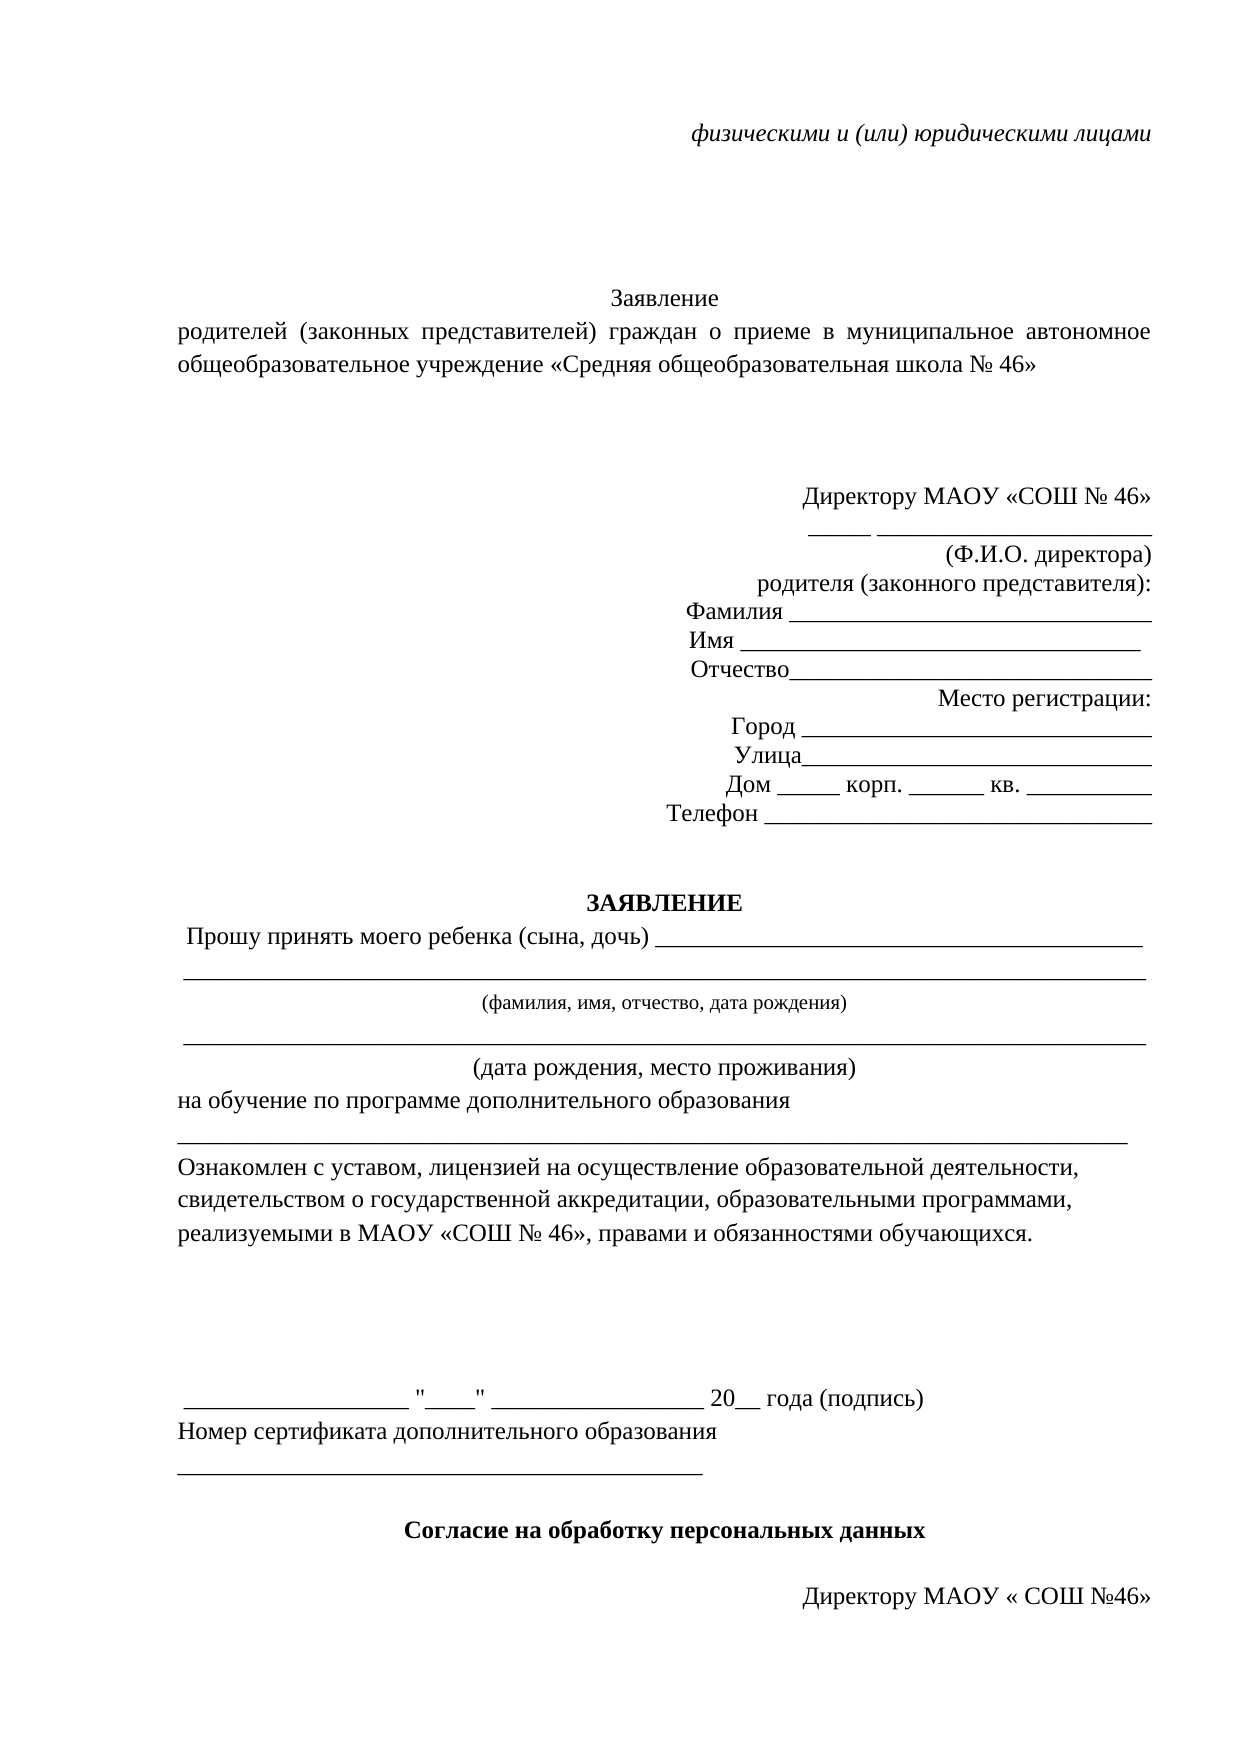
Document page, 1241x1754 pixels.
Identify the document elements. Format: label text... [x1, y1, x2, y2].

text ЗАЯВЛЕНИЕ [177, 888, 1152, 917]
text Прошу принять моего ребенка (сына, дочь) _______________________________________ _____________________________________________________________________________ (фамилия, имя, отчество, дата рождения) _____________________________________________________________________________ (дата рождения, место проживания) [177, 921, 1152, 1081]
text (Ф.И.О. директора) [177, 539, 1152, 568]
text Отчество_____________________________ [177, 654, 1152, 683]
text Телефон _______________________________ [177, 798, 1152, 826]
text на обучение по программе дополнительного образования ____________________________________________________________________________ Ознакомлен с уставом, лицензией на осуществление образовательной деятельности, свидетельством о государственной аккредитации, образовательными программами, реализуемыми в МАОУ «СОШ № 46», правами и обязанностями обучающихся. [177, 1086, 1152, 1246]
text Город ____________________________ [177, 711, 1152, 740]
text Имя ________________________________ [177, 625, 1152, 654]
text Директору МАОУ « СОШ №46» [177, 1581, 1152, 1609]
text физическими и (или) юридическими лицами [177, 118, 1152, 147]
text Заявление [177, 283, 1152, 312]
text Дом _____ корп. ______ кв. __________ [177, 769, 1152, 798]
text _____ ______________________ [177, 510, 1152, 539]
text Согласие на обработку персональных данных [177, 1515, 1152, 1543]
text Улица____________________________ [177, 740, 1152, 769]
text Фамилия _____________________________ [177, 596, 1152, 625]
text Номер сертификата дополнительного образования __________________________________________ [177, 1416, 1152, 1477]
text родителя (законного представителя): [177, 568, 1152, 596]
text Директору МАОУ «СОШ № 46» [177, 481, 1152, 510]
text Место регистрации: [177, 683, 1152, 711]
text родителей (законных представителей) граждан о приеме в муниципальное автономное общеобразовательное учреждение «Средняя общеобразовательная школа № 46» [177, 316, 1152, 378]
text __________________ "____" _________________ 20__ года (подпись) [177, 1383, 1152, 1411]
